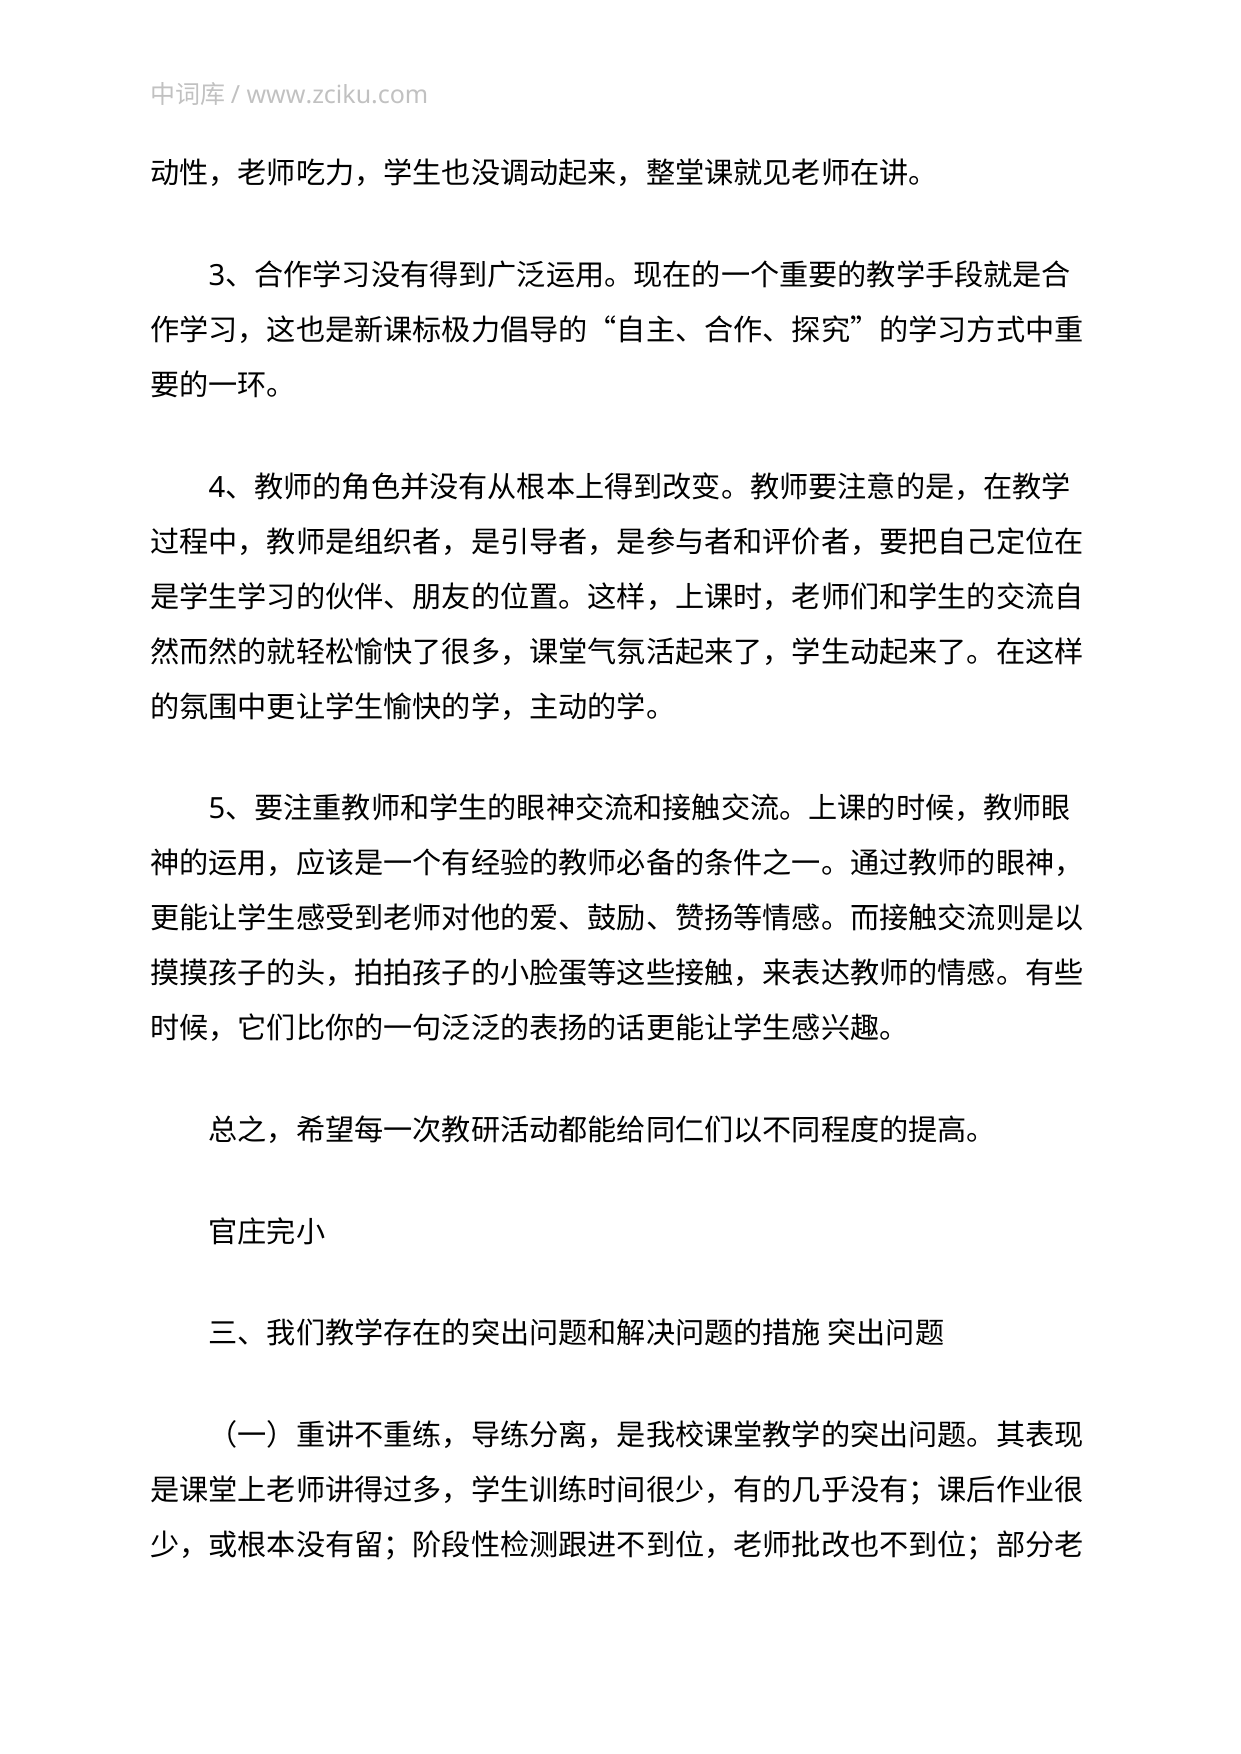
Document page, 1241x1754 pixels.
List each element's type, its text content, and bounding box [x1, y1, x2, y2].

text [150, 1412, 1090, 1564]
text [150, 150, 1090, 192]
text 4、教师的角色并没有从根本上得到改变。教师要注意的是，在教学过程中，教师是组织者，是引导者，是参与者和评价者，要把自己定位在是学生学习的伙伴、朋友的位置。这样，上课时，老师们和学生的交流自然而然的就轻松愉快了很多，课堂气氛活起来了，学生动起来了。在这样的氛围中更让学生愉快的学，主动的学。 [150, 463, 1090, 725]
text 官庄完小 [150, 1208, 1090, 1250]
text 5、要注重教师和学生的眼神交流和接触交流。上课的时候，教师眼神的运用，应该是一个有经验的教师必备的条件之一。通过教师的眼神，更能让学生感受到老师对他的爱、鼓励、赞扬等情感。而接触交流则是以摸摸孩子的头，拍拍孩子的小脸蛋等这些接触，来表达教师的情感。有些时候，它们比你的一句泛泛的表扬的话更能让学生感兴趣。 [150, 785, 1090, 1047]
text 三、我们教学存在的突出问题和解决问题的措施 突出问题 [150, 1310, 1090, 1352]
text 3、合作学习没有得到广泛运用。现在的一个重要的教学手段就是合作学习，这也是新课标极力倡导的“自主、合作、探究”的学习方式中重要的一环。 [150, 252, 1090, 404]
text 总之，希望每一次教研活动都能给同仁们以不同程度的提高。 [150, 1106, 1090, 1149]
